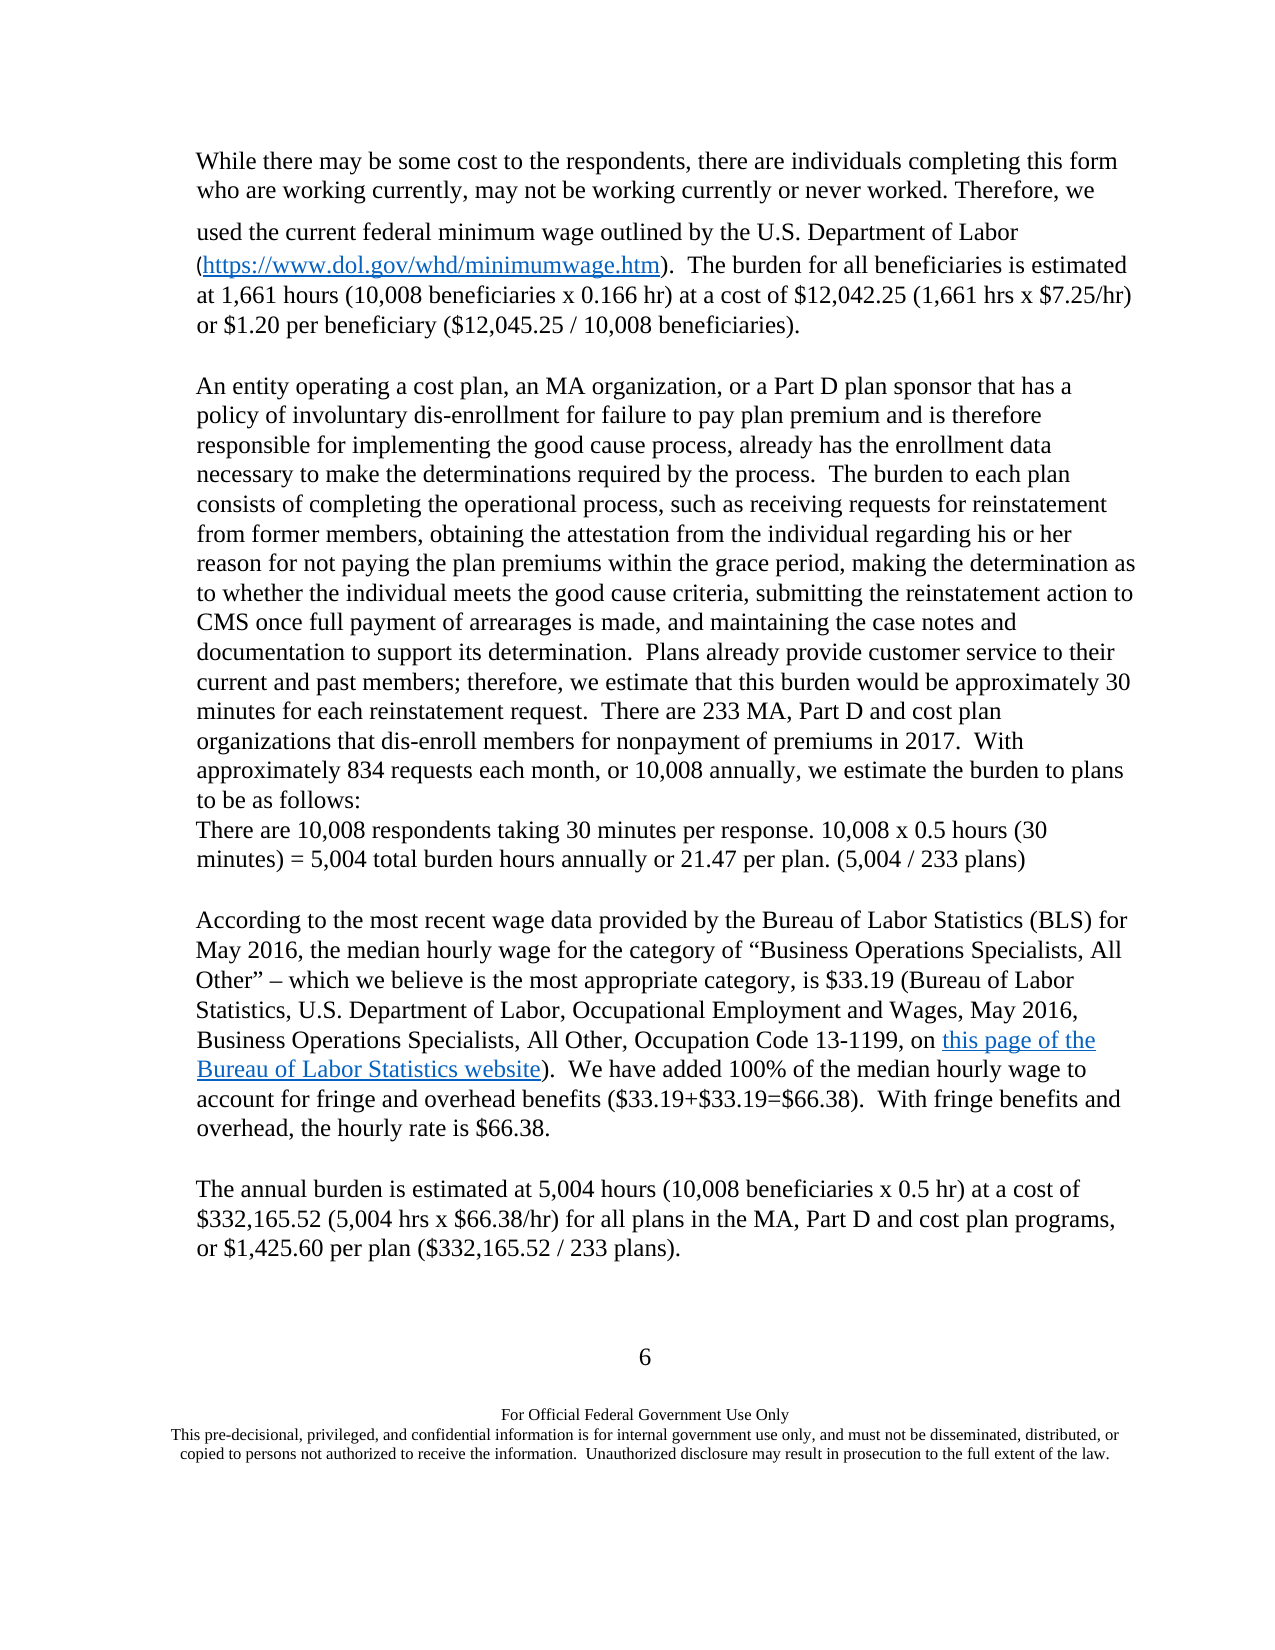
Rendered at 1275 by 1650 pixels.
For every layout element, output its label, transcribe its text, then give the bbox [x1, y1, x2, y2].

text May 2016, the median hourly wage for the category of “Business Operations Specialists, All [195, 935, 1140, 964]
text Other” – which we believe is the most appropriate category, is $33.19 (Bureau of Labor [195, 965, 1140, 994]
text There are 10,008 respondents taking 30 minutes per response. 10,008 x 0.5 hours (30 minutes) = 5,004 total burden hours annually or 21.47 per plan. (5,004 / 233 plans) [195, 815, 1140, 873]
text While there may be some cost to the respondents, there are individuals completing this form who are working currently, may not be working currently or never worked. Therefore, we used the current federal minimum wage outlined by the U.S. Department of Labor [195, 146, 1140, 249]
text (https://www.dol.gov/whd/minimumwage.htm). The burden for all beneficiaries is estimated at 1,661 hours (10,008 beneficiaries x 0.166 hr) at a cost of $12,042.25 (1,661 hrs x $7.25/hr) or $1.20 per beneficiary ($12,045.25 / 10,008 beneficiaries). [195, 250, 1140, 339]
text The annual burden is estimated at 5,004 hours (10,008 beneficiaries x 0.5 hr) at a cost of $332,165.52 (5,004 hrs x $66.38/hr) for all plans in the MA, Part D and cost plan programs, or $1,425.60 per plan ($332,165.52 / 233 plans). [195, 1174, 1140, 1262]
text Statistics, U.S. Department of Labor, Occupational Employment and Wages, May 2016, Business Operations Specialists, All Other, Occupation Code 13-1199, on this page of the Bureau of Labor Statistics website). We have added 100% of the median hourly wage to account for fringe and overhead benefits ($33.19+$33.19=$66.38). With fringe benefits and overhead, the hourly rate is $66.38. [195, 995, 1140, 1142]
text An entity operating a cost plan, an MA organization, or a Part D plan sponsor that has a policy of involuntary dis-enrollment for failure to pay plan premium and is therefore responsible for implementing the good cause process, already has the enrollment data necessary to make the determinations required by the process. The burden to each plan consists of completing the operational process, such as receiving requests for reinstatement from former members, obtaining the attestation from the individual regarding his or her reason for not paying the plan premiums within the grace period, making the determination as to whether the individual meets the good cause criteria, submitting the reinstatement action to CMS once full payment of arrearages is made, and maintaining the case notes and documentation to support its determination. Plans already provide customer service to their current and past members; therefore, we estimate that this burden would be approximately 30 minutes for each reinstatement request. There are 233 MA, Part D and cost plan organizations that dis-enroll members for nonpayment of premiums in 2017. With approximately 834 requests each month, or 10,008 annually, we estimate the burden to plans to be as follows: [195, 371, 1140, 814]
text According to the most recent wage data provided by the Bureau of Labor Statistics (BLS) for [195, 905, 1140, 934]
